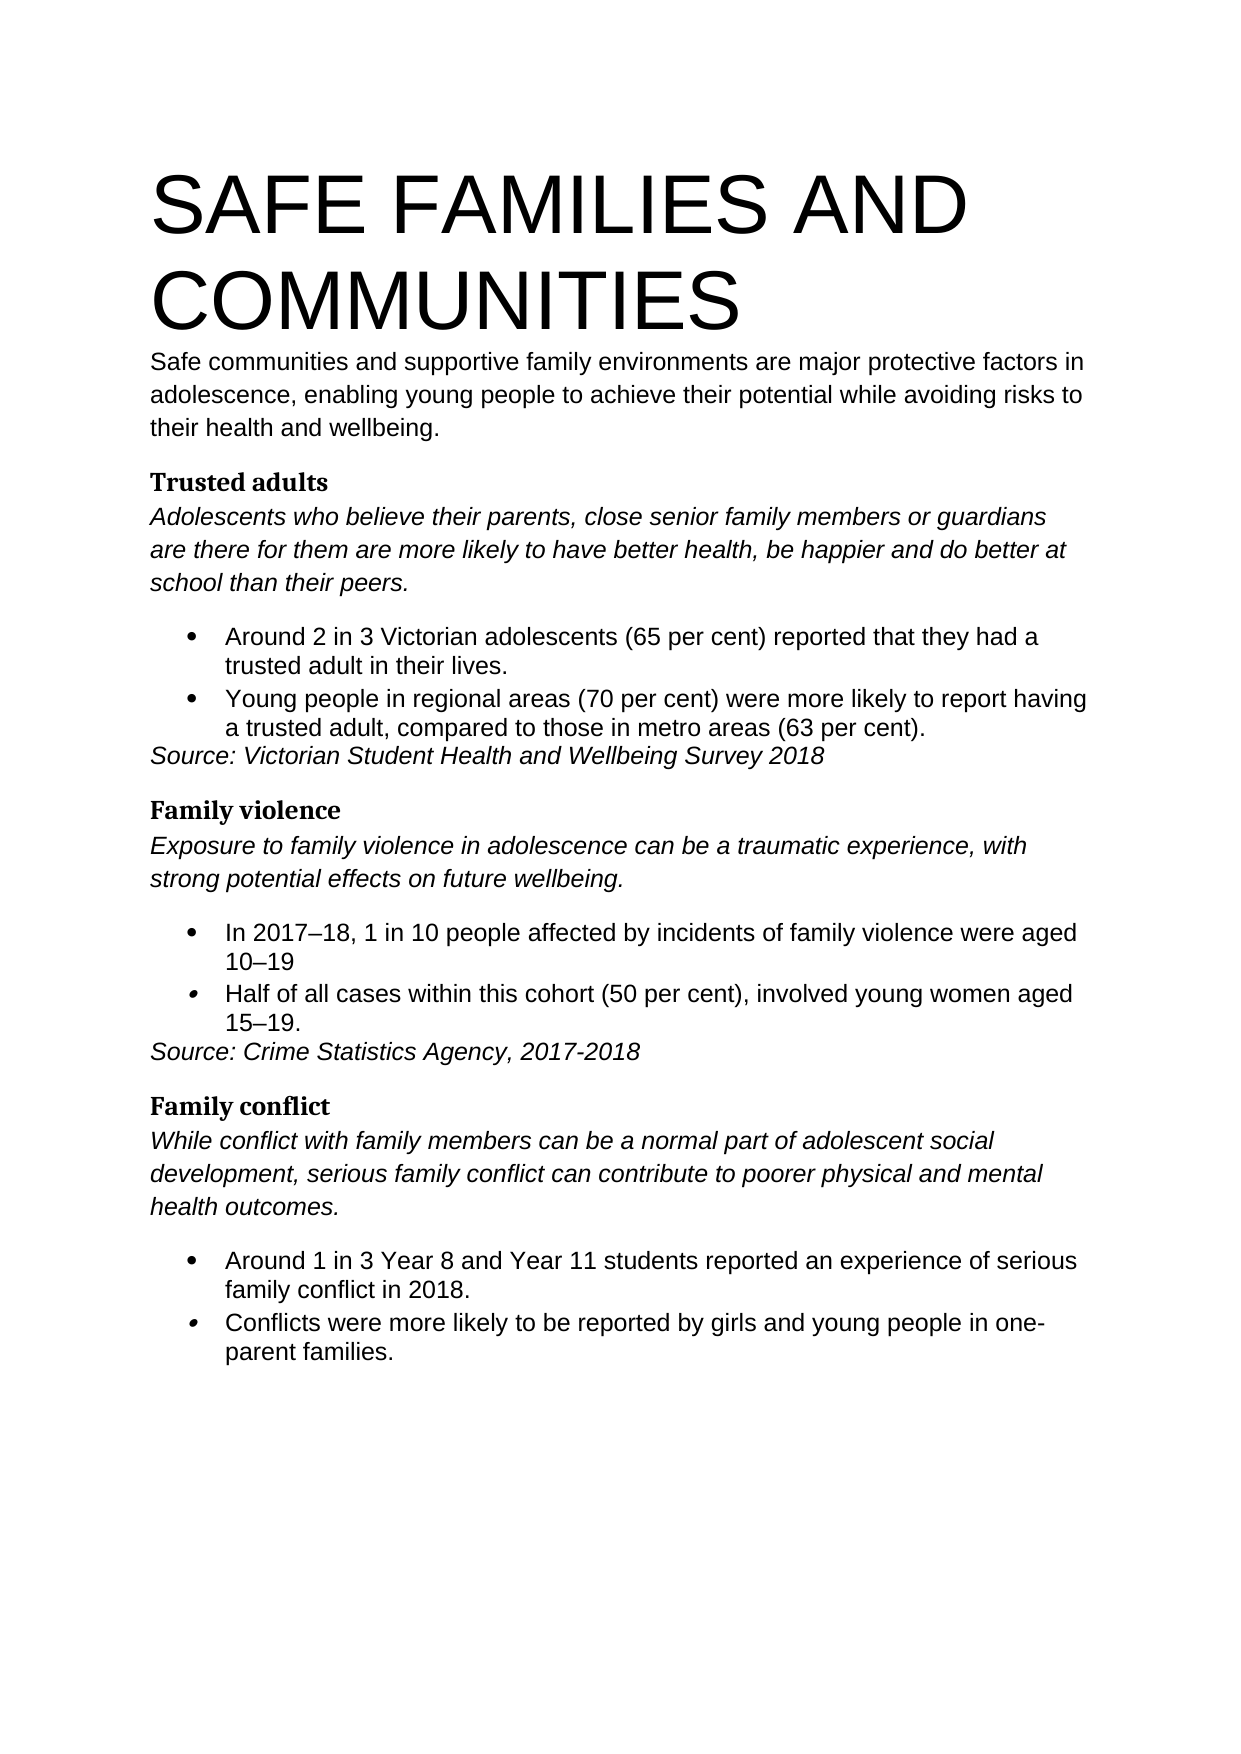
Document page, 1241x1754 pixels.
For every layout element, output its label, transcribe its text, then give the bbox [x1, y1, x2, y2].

text Source: Crime Statistics Agency, 2017-2018 [150, 1037, 1090, 1066]
text Adolescents who believe their parents, close senior family members or guardians are there for them are more likely to have better health, be happier and do better at school than their peers. [150, 502, 1090, 597]
subtitle Family conflict [150, 1091, 1090, 1122]
list Half of all cases within this cohort (50 per cent), involved young women aged 15–19. [187, 979, 1090, 1037]
text Safe communities and supportive family environments are major protective factors in adolescence, enabling young people to achieve their potential while avoiding risks to their health and wellbeing. [150, 347, 1090, 442]
list Around 1 in 3 Year 8 and Year 11 students reported an experience of serious family conflict in 2018. [187, 1246, 1090, 1304]
list In 2017–18, 1 in 10 people affected by incidents of family violence were aged 10–19 [187, 918, 1090, 975]
subtitle SAFE FAMILIES AND COMMUNITIES [150, 155, 1090, 347]
list Young people in regional areas (70 per cent) were more likely to report having a trusted adult, compared to those in metro areas (63 per cent). [187, 684, 1090, 741]
subtitle Family violence [150, 795, 1090, 826]
text Exposure to family violence in adolescence can be a traumatic experience, with strong potential effects on future wellbeing. [150, 831, 1090, 893]
text While conflict with family members can be a normal part of adolescent social development, serious family conflict can contribute to poorer physical and mental health outcomes. [150, 1126, 1090, 1221]
list Around 2 in 3 Victorian adolescents (65 per cent) reported that they had a trusted adult in their lives. [187, 622, 1090, 680]
text Source: Victorian Student Health and Wellbeing Survey 2018 [150, 741, 1090, 770]
subtitle Trusted adults [150, 467, 1090, 498]
list Conflicts were more likely to be reported by girls and young people in one-parent families. [187, 1308, 1090, 1365]
